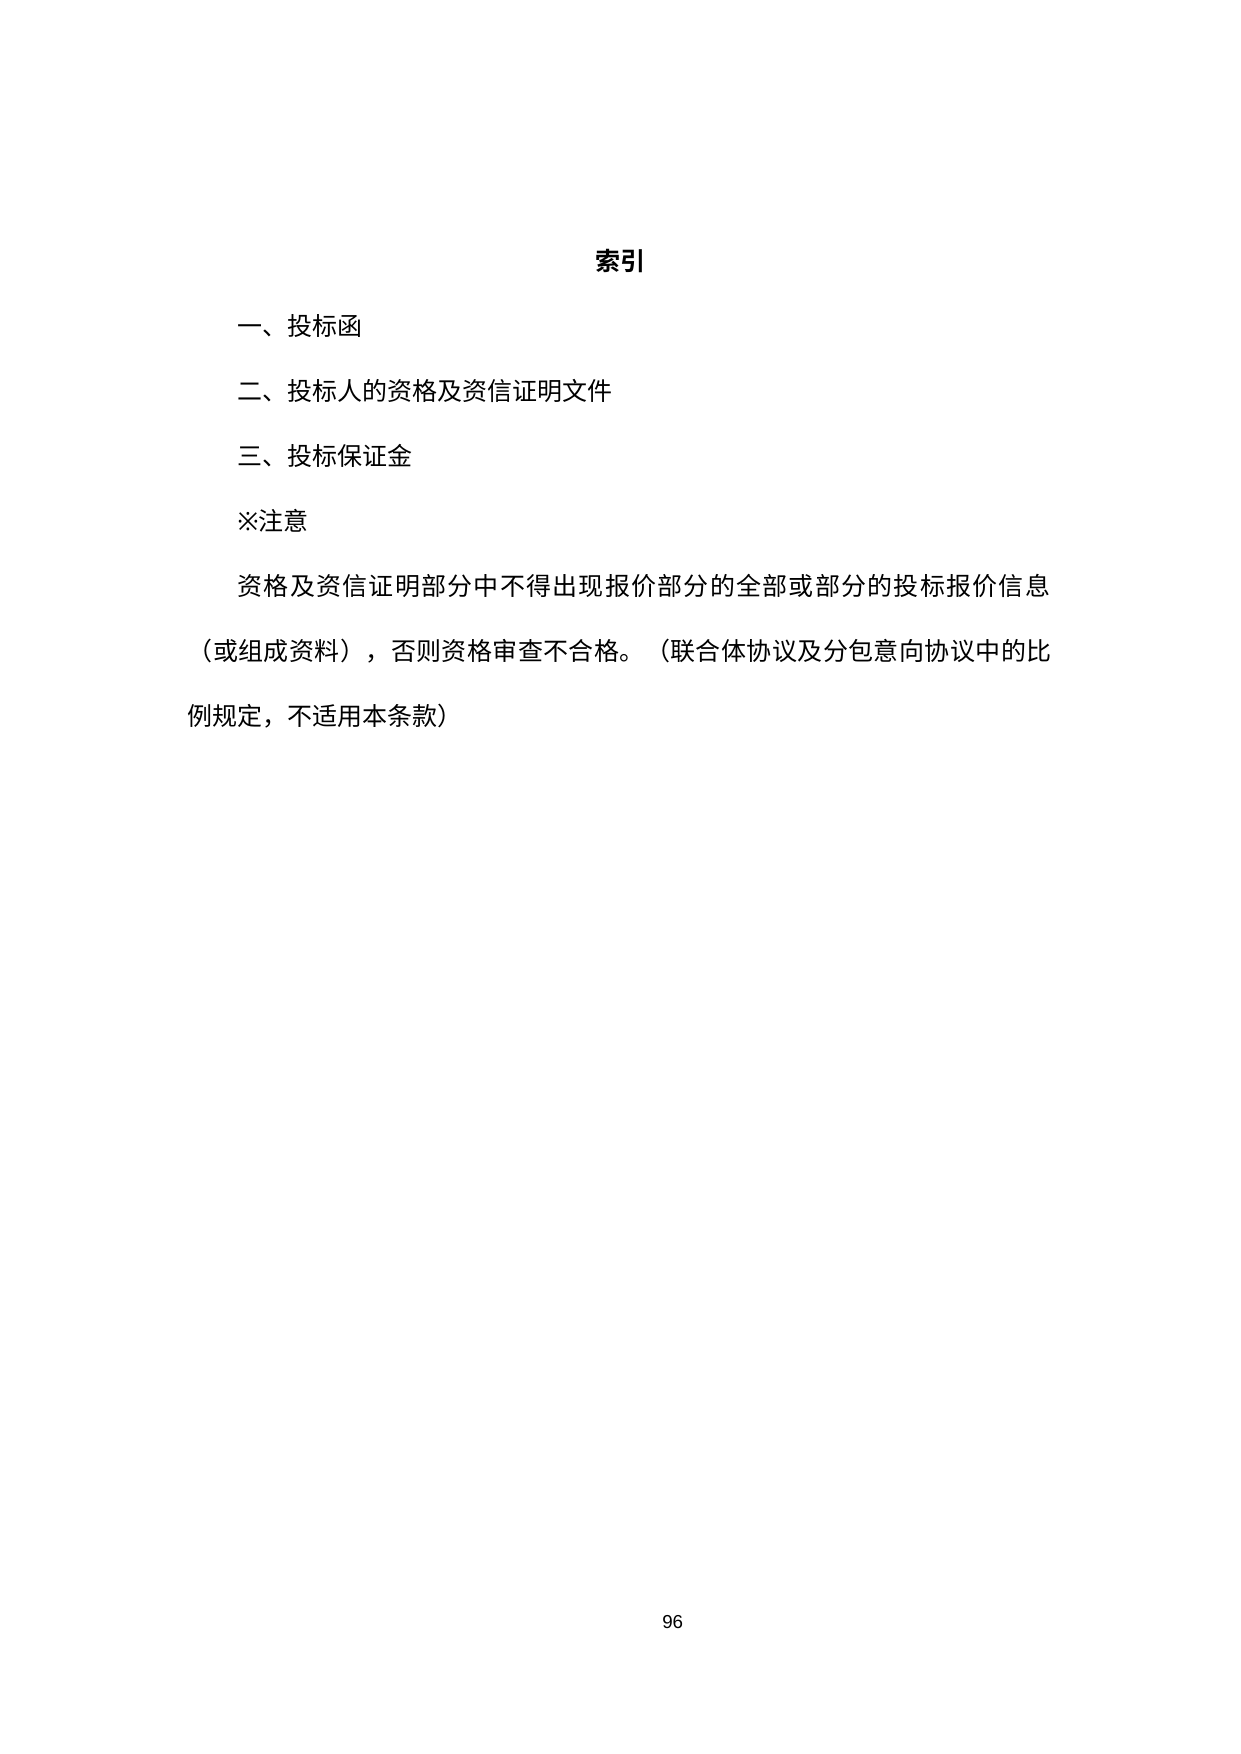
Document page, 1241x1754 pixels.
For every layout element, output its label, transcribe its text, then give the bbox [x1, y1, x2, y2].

text 索引 [187, 227, 1053, 292]
text 二、投标人的资格及资信证明文件 [187, 357, 1053, 422]
text 一、投标函 [187, 292, 1053, 357]
text ※注意 [187, 487, 1053, 552]
text 三、投标保证金 [187, 422, 1053, 487]
text 资格及资信证明部分中不得出现报价部分的全部或部分的投标报价信息（或组成资料），否则资格审查不合格。（联合体协议及分包意向协议中的比例规定，不适用本条款） [187, 552, 1053, 747]
